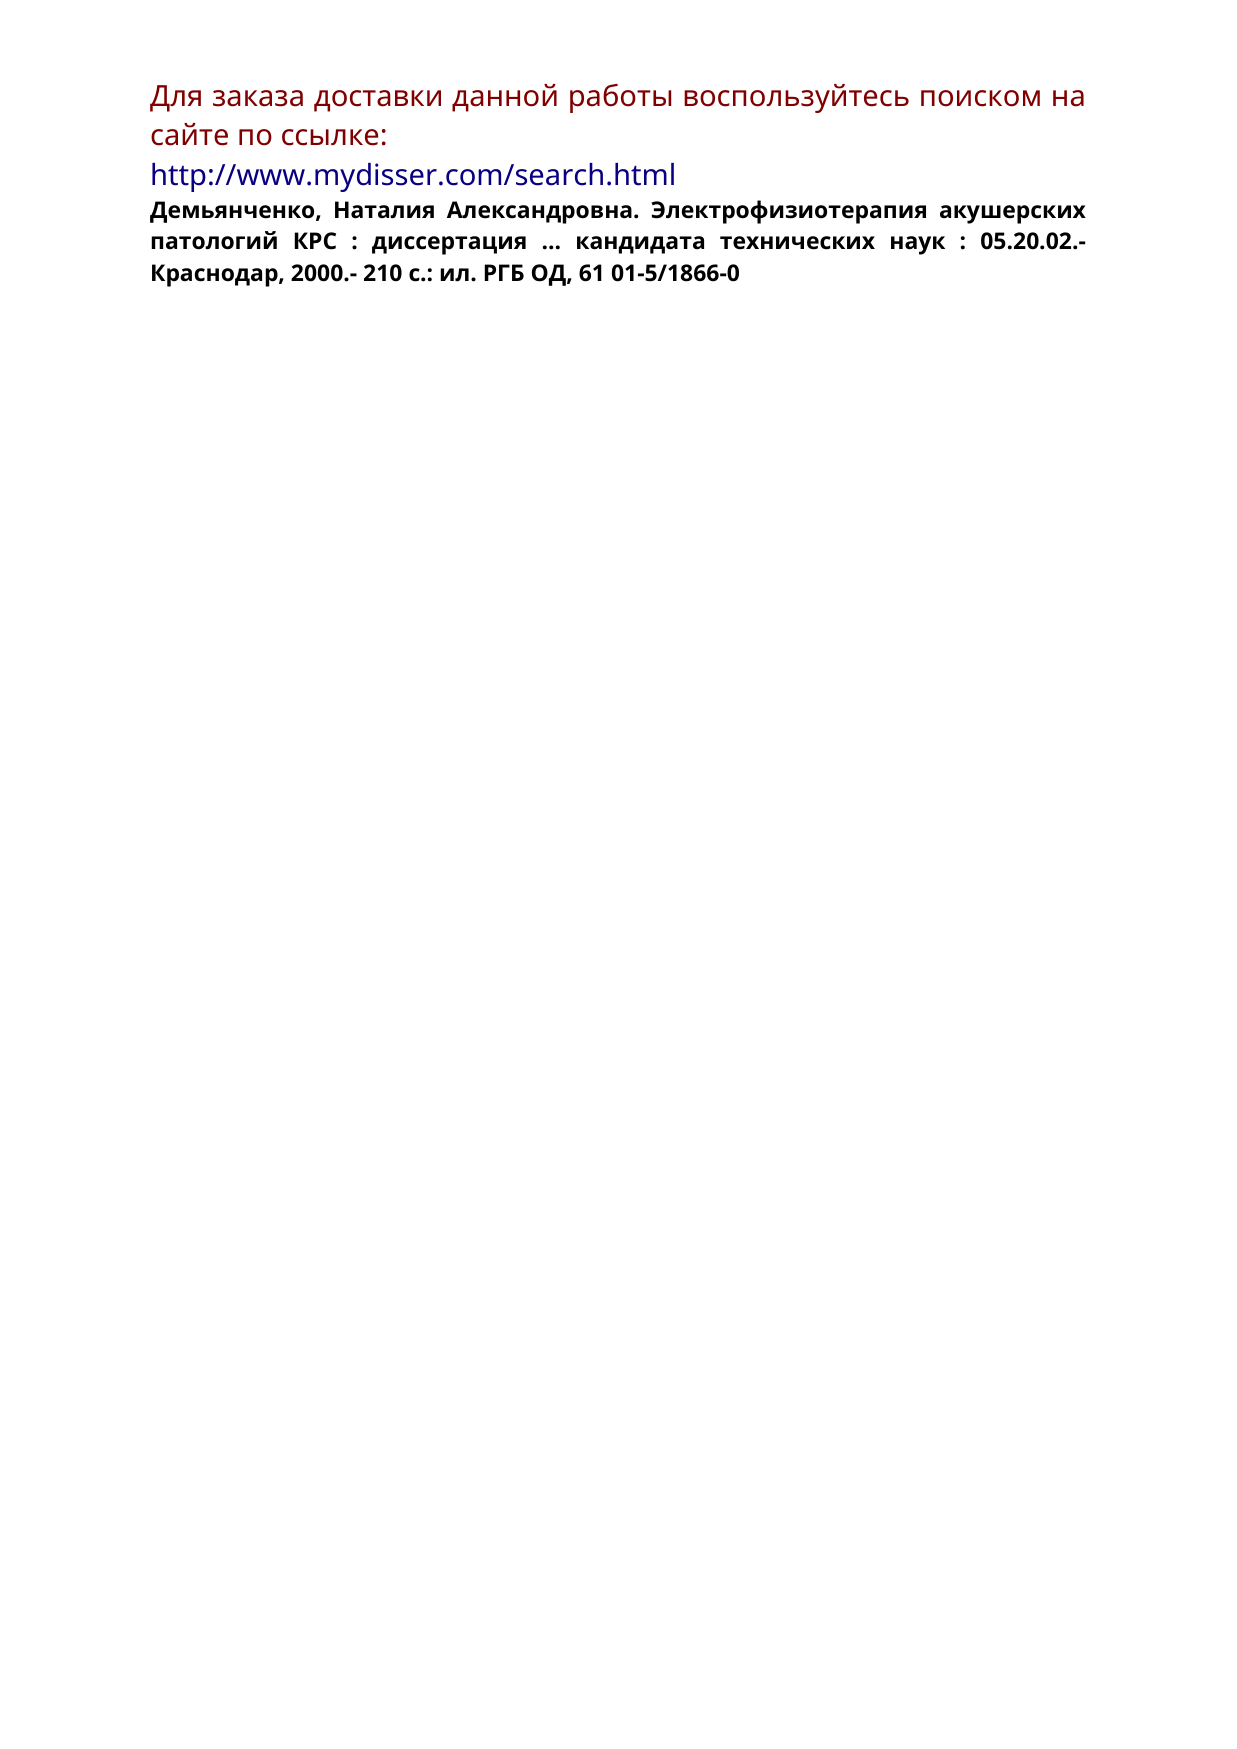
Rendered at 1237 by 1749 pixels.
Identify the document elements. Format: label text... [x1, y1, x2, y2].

text Демьянченко, Наталия Александровна. Электрофизиотерапия акушерских патологий КРС : диссертация ... кандидата технических наук : 05.20.02.- Краснодар, 2000.- 210 с.: ил. РГБ ОД, 61 01-5/1866-0 [150, 194, 1086, 288]
